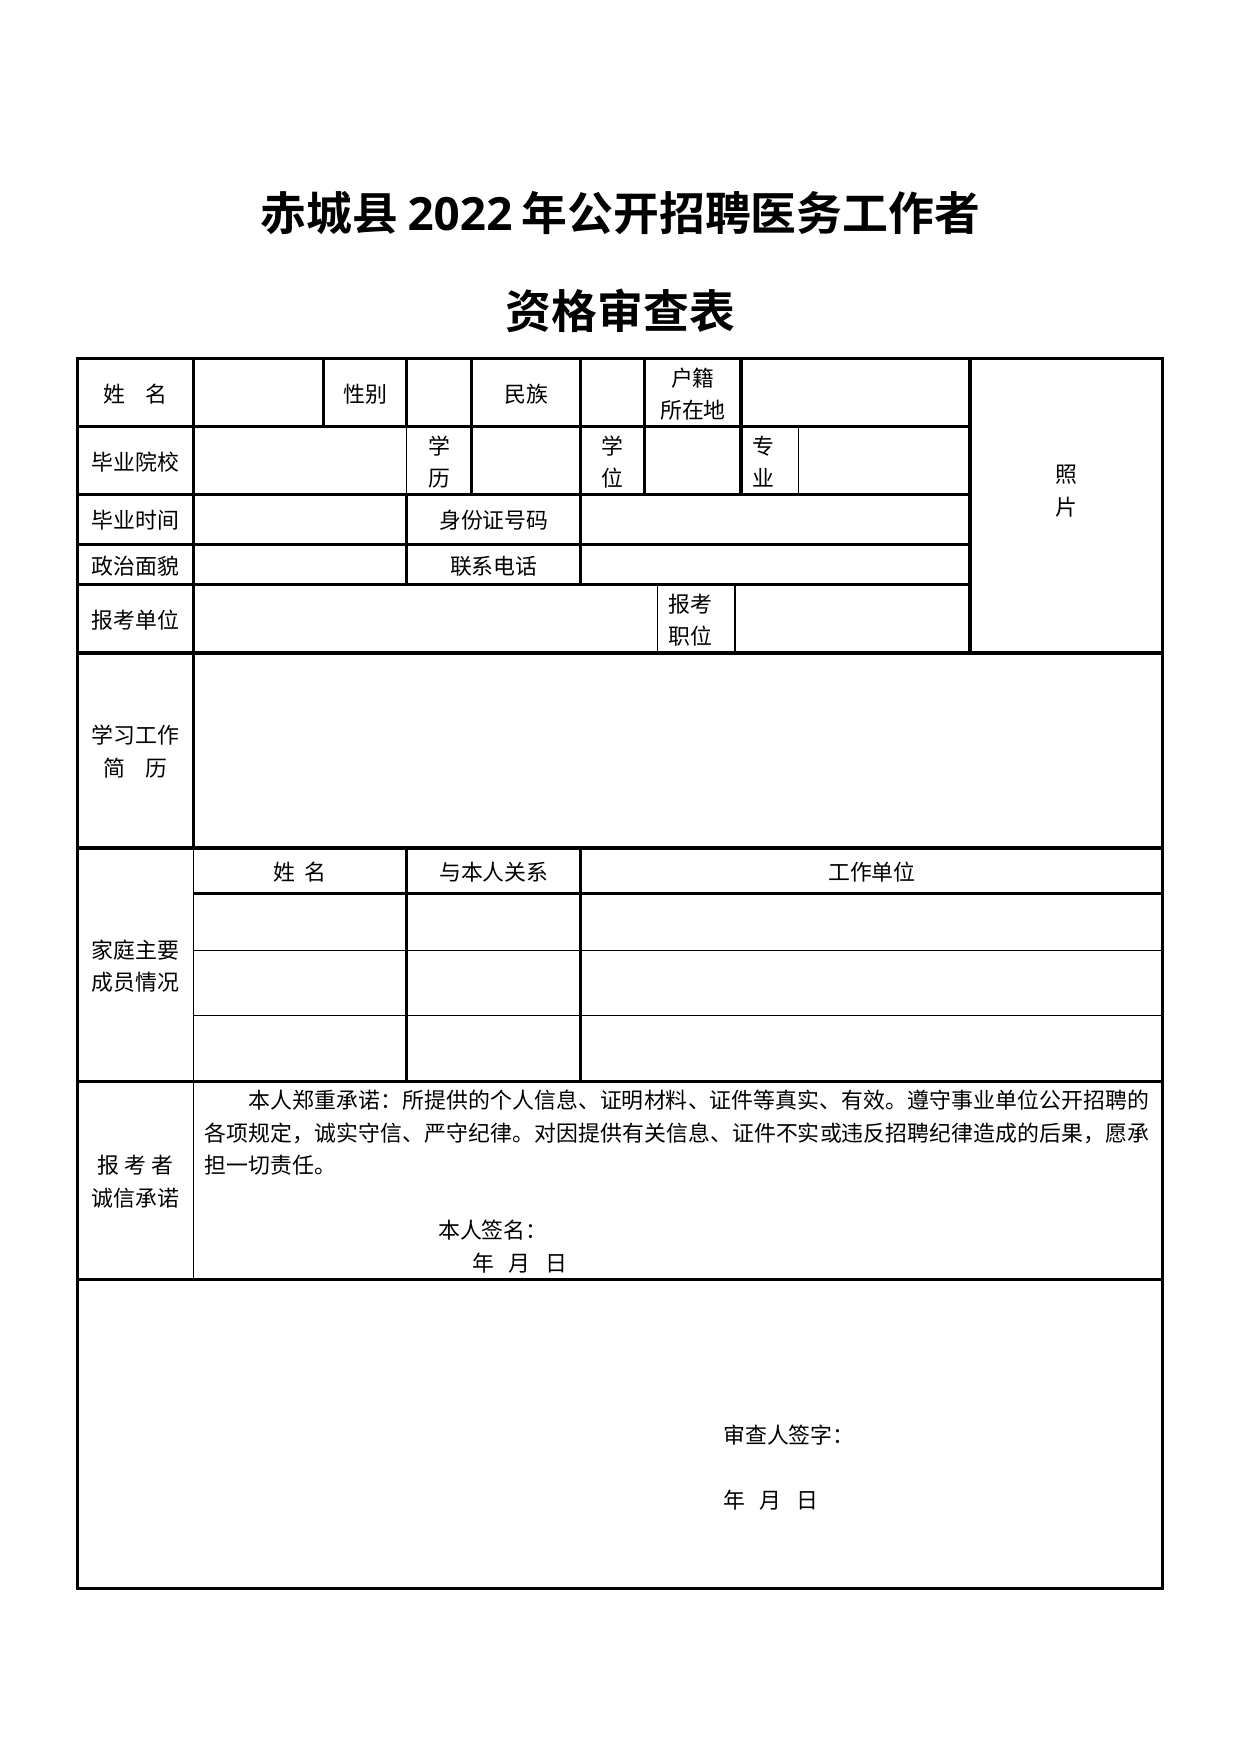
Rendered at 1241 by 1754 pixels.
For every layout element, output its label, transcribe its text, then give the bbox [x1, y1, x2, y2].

table_cell 家庭主要 成员情况 [79, 850, 193, 1080]
table_cell 学习工作 简 历 [79, 655, 192, 846]
table_cell 毕业院校 [79, 428, 192, 493]
table_cell 学历 [407, 428, 470, 493]
table_cell 联系电话 [408, 546, 579, 583]
table_header [582, 360, 643, 425]
table_cell [195, 655, 1161, 846]
table_cell [582, 895, 1161, 950]
table_cell [736, 586, 968, 651]
table_cell 学位 [582, 428, 643, 493]
table_header [195, 360, 322, 425]
table_header 性别 [325, 360, 405, 425]
table_cell [799, 428, 968, 493]
table_cell [473, 428, 579, 493]
table_cell 姓 名 [194, 850, 405, 892]
table_cell [582, 496, 968, 542]
table_cell [195, 546, 405, 583]
table_header [408, 360, 470, 425]
table_cell 身份证号码 [408, 496, 579, 542]
table_cell [408, 895, 579, 950]
table_cell 审查人签字： 年 月 日 [79, 1281, 1161, 1587]
table_cell [646, 428, 739, 493]
table_cell [408, 1016, 579, 1080]
table_cell 政治面貌 [79, 546, 192, 583]
table_cell [582, 546, 968, 583]
table_header 姓 名 [79, 360, 192, 425]
table_cell 毕业时间 [79, 496, 192, 542]
table_cell [194, 895, 405, 950]
table_cell 与本人关系 [408, 850, 579, 892]
table_cell [194, 1016, 405, 1080]
table_header 照 片 [972, 360, 1161, 651]
table_cell [195, 496, 405, 542]
table_header 户籍 所在地 [646, 360, 739, 425]
text 资格审查表 [187, 259, 1053, 357]
table_cell 工作单位 [582, 850, 1161, 892]
text 赤城县2022年公开招聘医务工作者 [187, 162, 1053, 259]
table_cell [408, 951, 579, 1015]
table_header [743, 360, 968, 425]
table_cell [195, 586, 657, 651]
table_cell [582, 1016, 1161, 1080]
table_cell [195, 428, 406, 493]
table_header 民族 [473, 360, 579, 425]
table_cell [194, 951, 405, 1015]
table_cell 报 考 者 诚信承诺 [79, 1083, 193, 1278]
table_cell 专业 [743, 428, 798, 493]
table_cell 报考职位 [658, 586, 734, 651]
table_cell [582, 951, 1161, 1015]
table_cell 报考单位 [79, 586, 192, 651]
table_cell 本人郑重承诺：所提供的个人信息、证明材料、证件等真实、有效。遵守事业单位公开招聘的各项规定，诚实守信、严守纪律。对因提供有关信息、证件不实或违反招聘纪律造成的后果，愿承担一切责任。 本人签名： 年 月 日 [194, 1083, 1161, 1278]
